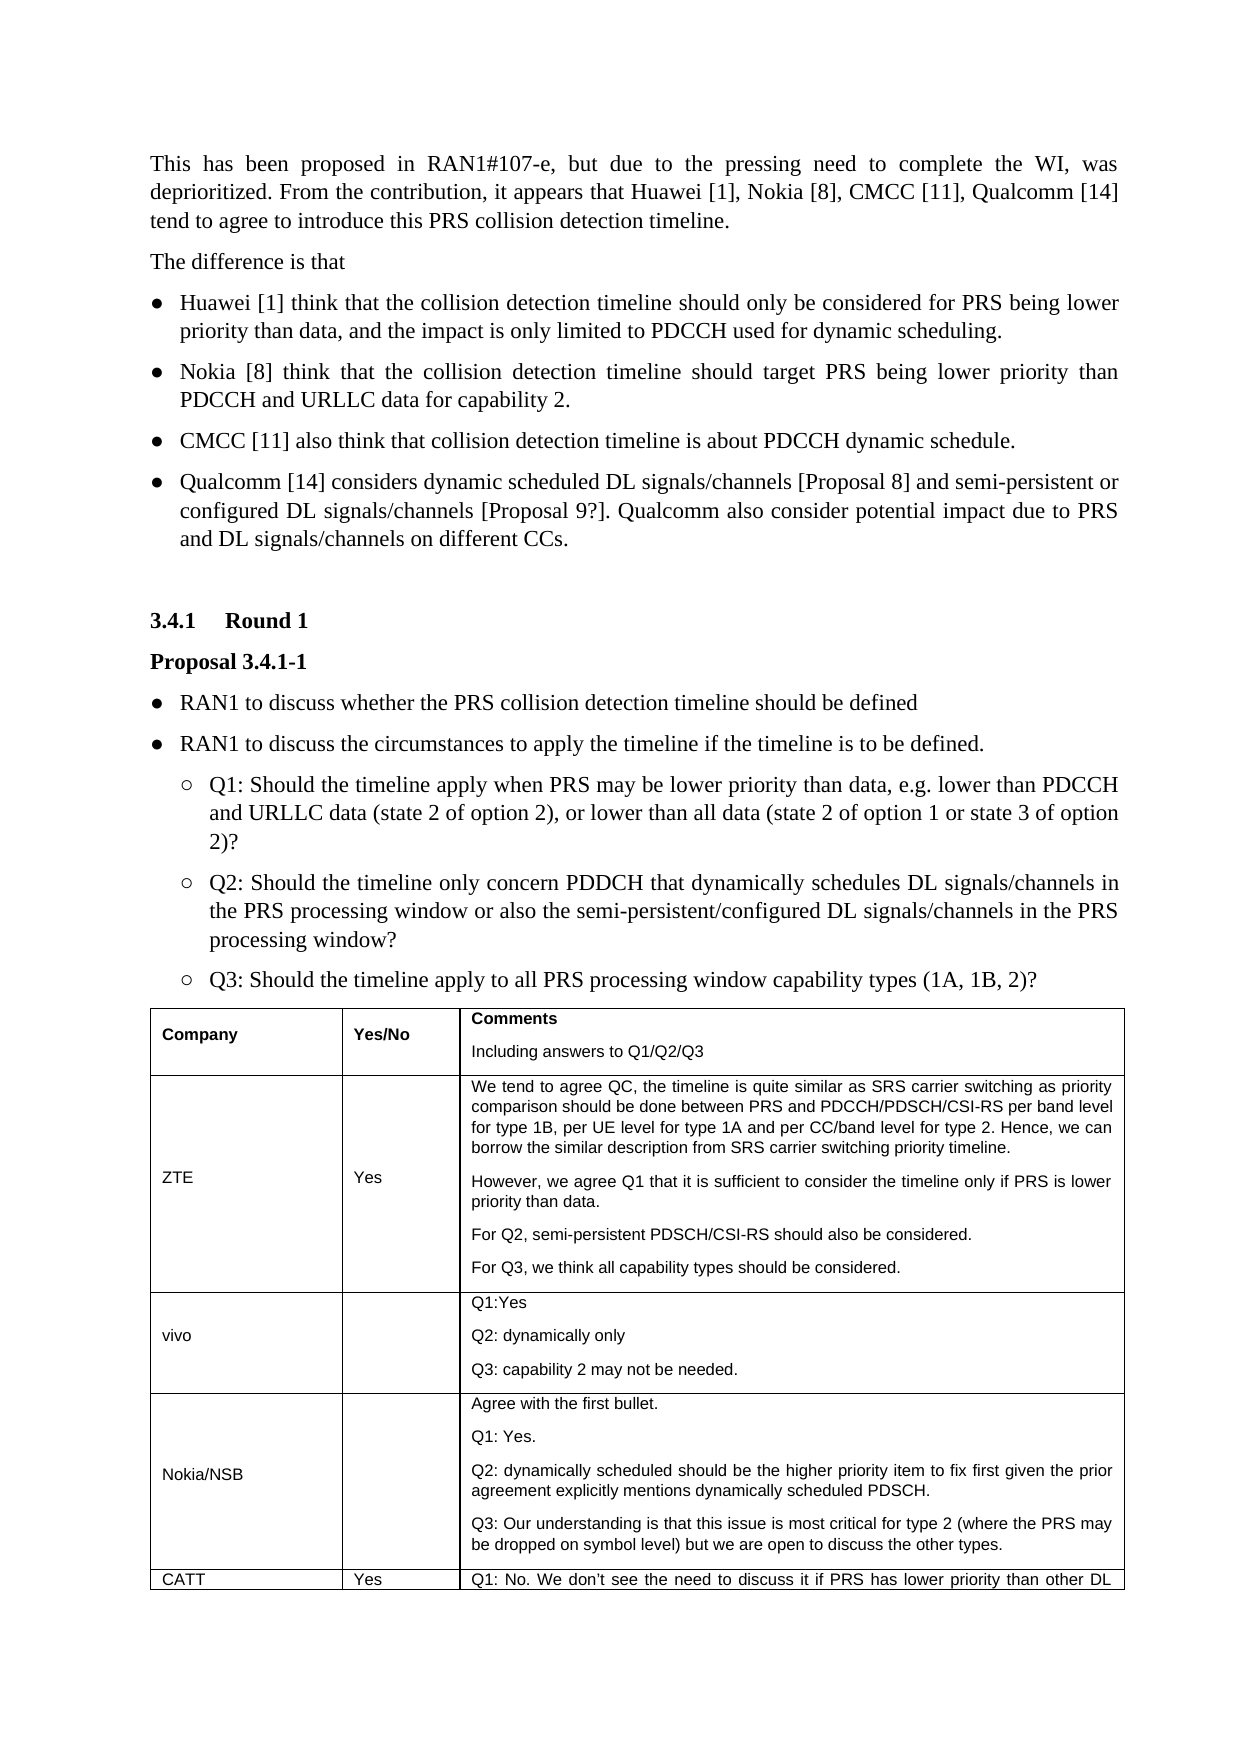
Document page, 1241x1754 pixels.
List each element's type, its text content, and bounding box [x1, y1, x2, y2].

table_header Comments Including answers to Q1/Q2/Q3 [461, 1009, 1124, 1075]
text CMCC [11] also think that collision detection timeline is about PDCCH dynamic schedule. [150, 427, 1120, 454]
table_cell Yes [343, 1076, 459, 1292]
text Proposal 3.4.1-1 [150, 648, 1120, 674]
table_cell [461, 1570, 1124, 1589]
text This has been proposed in RAN1#107-e, but due to the pressing need to complete the WI, was deprioritized. From the contribution, it appears that Huawei [1], Nokia [8], CMCC [11], Qualcomm [14] tend to agree to introduce this PRS collision detection timeline. [150, 150, 1120, 233]
text Qualcomm [14] considers dynamic scheduled DL signals/channels [Proposal 8] and semi-persistent or configured DL signals/channels [Proposal 9?]. Qualcomm also consider potential impact due to PRS and DL signals/channels on different CCs. [150, 468, 1120, 552]
table_cell [343, 1293, 459, 1393]
table_cell Q1:Yes Q2: dynamically only Q3: capability 2 may not be needed. [461, 1293, 1124, 1393]
table_cell Nokia/NSB [151, 1394, 342, 1568]
text The difference is that [150, 248, 1120, 274]
list Q2: Should the timeline only concern PDDCH that dynamically schedules DL signals/channels in the PRS processing window or also the semi-persistent/configured DL signals/channels in the PRS processing window? [179, 869, 1120, 952]
list Q1: Should the timeline apply when PRS may be lower priority than data, e.g. lower than PDCCH and URLLC data (state 2 of option 2), or lower than all data (state 2 of option 1 or state 3 of option 2)? [179, 771, 1120, 854]
list Q3: Should the timeline apply to all PRS processing window capability types (1A, 1B, 2)? [179, 967, 1120, 993]
table_cell Agree with the first bullet. Q1: Yes. Q2: dynamically scheduled should be the higher priority item to fix first given the prior agreement explicitly mentions dynamically scheduled PDSCH. Q3: Our understanding is that this issue is most critical for type 2 (where the PRS may be dropped on symbol level) but we are open to discuss the other types. [461, 1394, 1124, 1568]
table_cell [343, 1394, 459, 1568]
text RAN1 to discuss the circumstances to apply the timeline if the timeline is to be defined. [150, 730, 1120, 756]
table_cell Yes [343, 1570, 459, 1589]
table_cell CATT [151, 1570, 342, 1589]
text Nokia [8] think that the collision detection timeline should target PRS being lower priority than PDCCH and URLLC data for capability 2. [150, 358, 1120, 413]
table_cell vivo [151, 1293, 342, 1393]
text Huawei [1] think that the collision detection timeline should only be considered for PRS being lower priority than data, and the impact is only limited to PDCCH used for dynamic scheduling. [150, 289, 1120, 343]
table_header Company [151, 1009, 342, 1075]
table_cell We tend to agree QC, the timeline is quite similar as SRS carrier switching as priority comparison should be done between PRS and PDCCH/PDSCH/CSI-RS per band level for type 1B, per UE level for type 1A and per CC/band level for type 2. Hence, we can borrow the similar description from SRS carrier switching priority timeline. However, we agree Q1 that it is sufficient to consider the timeline only if PRS is lower priority than data. For Q2, semi-persistent PDSCH/CSI-RS should also be considered. For Q3, we think all capability types should be considered. [461, 1076, 1124, 1292]
text RAN1 to discuss whether the PRS collision detection timeline should be defined [150, 689, 1120, 715]
table_header Yes/No [343, 1009, 459, 1075]
subtitle Round 1 [150, 607, 1120, 633]
table_cell ZTE [151, 1076, 342, 1292]
